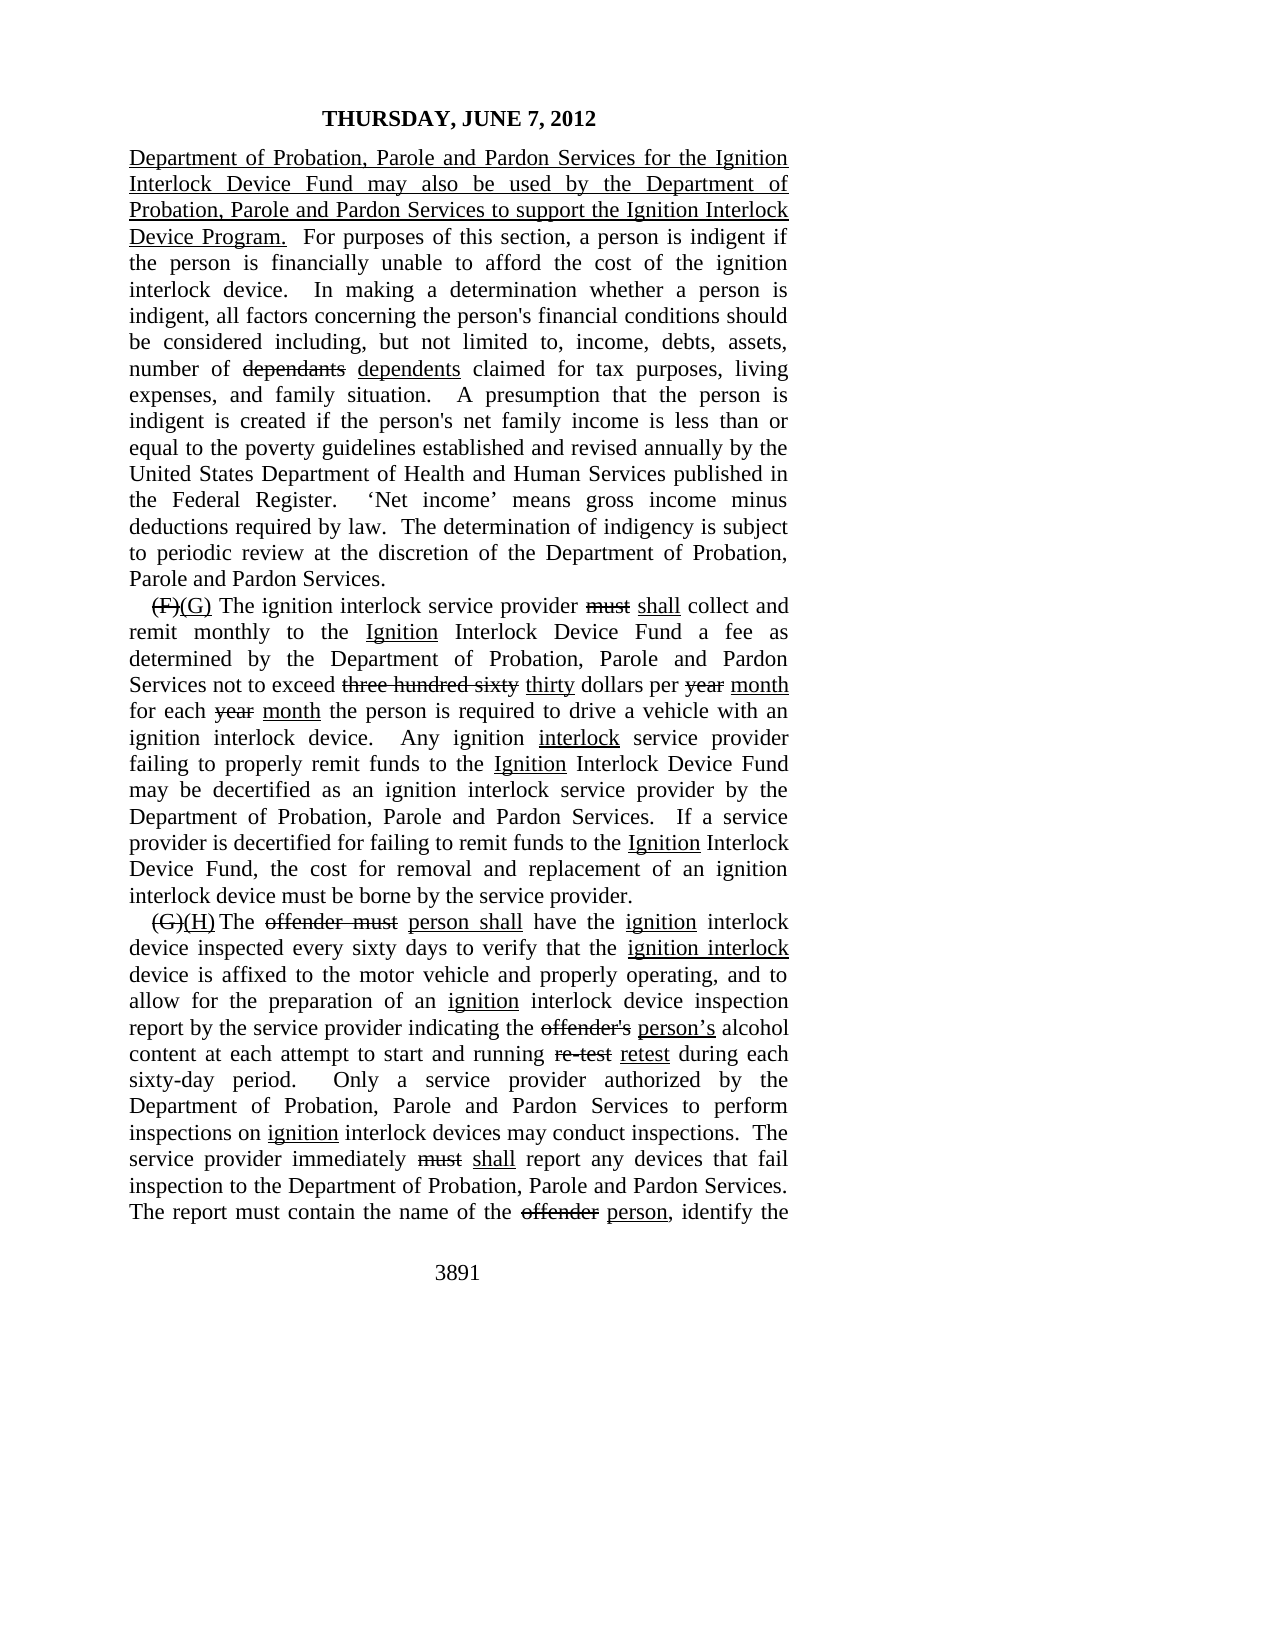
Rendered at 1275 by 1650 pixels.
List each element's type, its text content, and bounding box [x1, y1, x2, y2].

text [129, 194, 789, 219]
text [129, 908, 789, 1224]
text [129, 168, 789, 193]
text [129, 221, 789, 592]
text (F)(G) The ignition interlock service provider must shall collect and remit monthly to the Ignition Interlock Device Fund a fee as determined by the Department of Probation, Parole and Pardon Services not to exceed three hundred sixty thirty dollars per year month for each year month the person is required to drive a vehicle with an ignition interlock device. Any ignition interlock service provider failing to properly remit funds to the Ignition Interlock Device Fund may be decertified as an ignition interlock service provider by the Department of Probation, Parole and Pardon Services. If a service provider is decertified for failing to remit funds to the Ignition Interlock Device Fund, the cost for removal and replacement of an ignition interlock device must be borne by the service provider. [129, 592, 789, 908]
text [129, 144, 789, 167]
